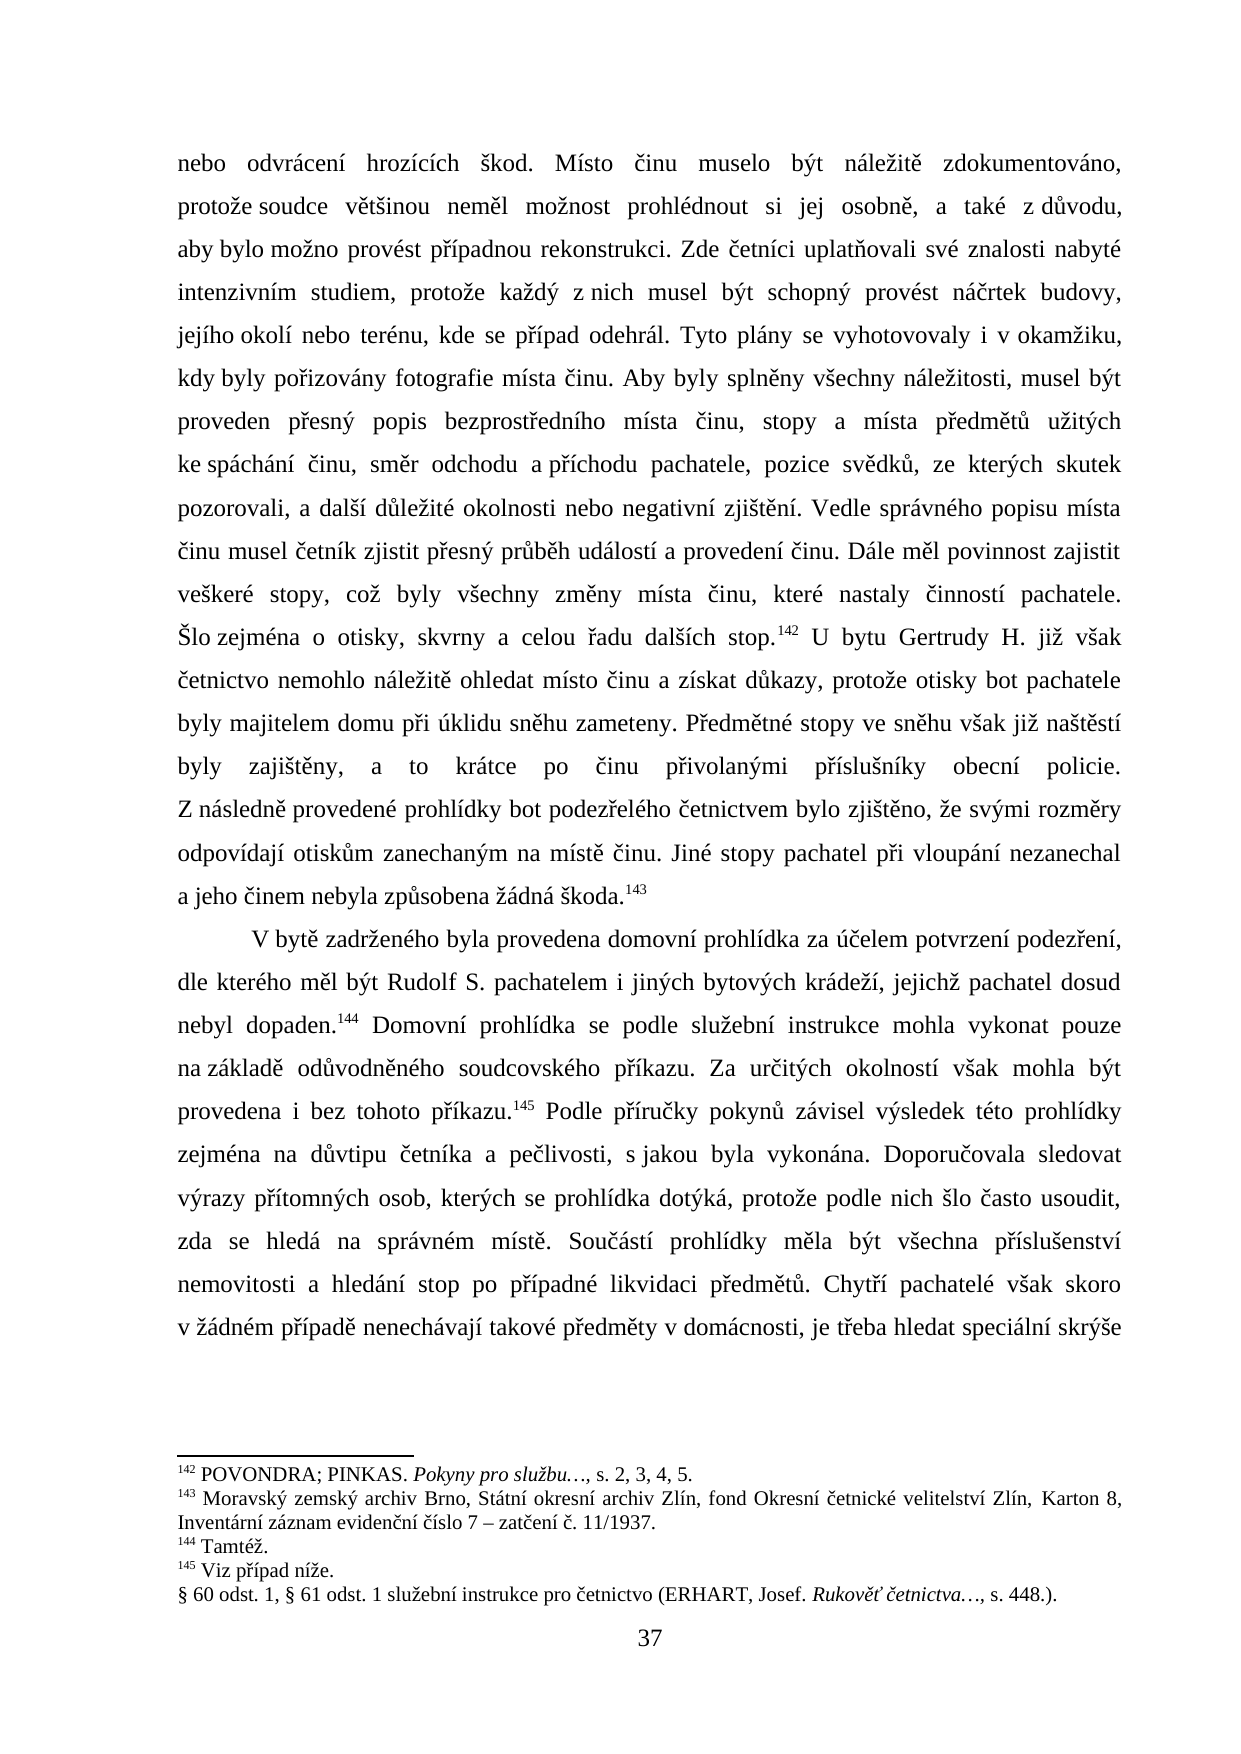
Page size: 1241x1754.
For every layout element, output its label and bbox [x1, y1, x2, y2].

text [177, 148, 1122, 909]
text [177, 924, 1122, 1384]
